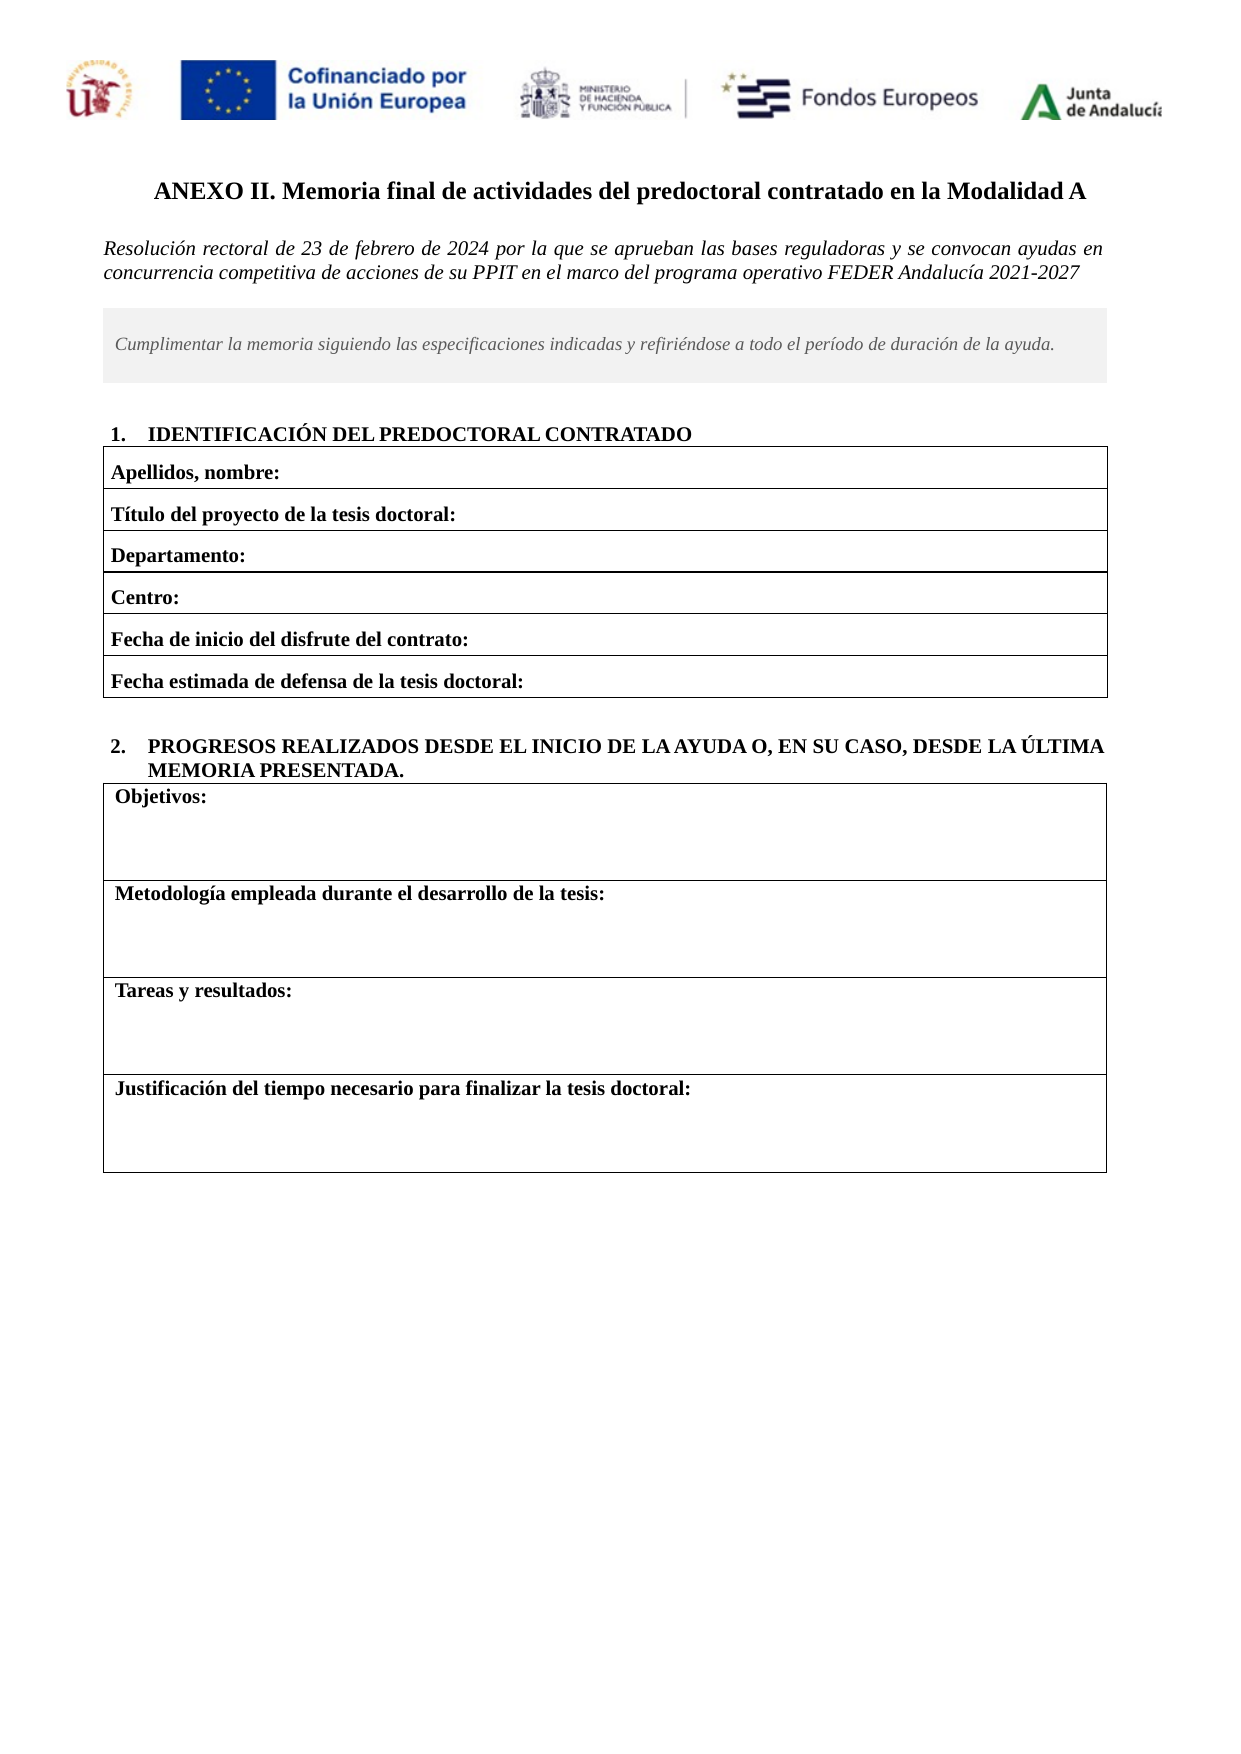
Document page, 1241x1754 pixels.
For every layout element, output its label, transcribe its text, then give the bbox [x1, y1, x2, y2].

table_header Objetivos: [104, 784, 1106, 880]
table_cell Fecha estimada de defensa de la tesis doctoral: [104, 656, 1107, 697]
text Resolución rectoral de 23 de febrero de 2024 por la que se aprueban las bases reguladoras y se convocan ayudas en concurrencia competitiva de acciones de su PPIT en el marco del programa operativo FEDER Andalucía 2021-2027 [103, 236, 1107, 284]
list PROGRESOS REALIZADOS DESDE EL INICIO DE LA AYUDA O, EN SU CASO, DESDE LA ÚLTIMA MEMORIA PRESENTADA. [110, 734, 1106, 782]
table_cell Metodología empleada durante el desarrollo de la tesis: [104, 881, 1106, 977]
table_cell Título del proyecto de la tesis doctoral: [104, 489, 1107, 530]
table_header Cumplimentar la memoria siguiendo las especificaciones indicadas y refiriéndose a todo el período de duración de la ayuda. [103, 308, 1107, 383]
table_cell Centro: [104, 573, 1107, 613]
subtitle ANEXO II. Memoria final de actividades del predoctoral contratado en la Modalidad A [118, 176, 1122, 205]
picture [65, 60, 1160, 119]
list IDENTIFICACIÓN DEL PREDOCTORAL CONTRATADO [110, 422, 1122, 446]
table_cell Justificación del tiempo necesario para finalizar la tesis doctoral: [104, 1075, 1106, 1172]
table_header Apellidos, nombre: [104, 447, 1107, 488]
table_cell Tareas y resultados: [104, 978, 1106, 1074]
table_cell Fecha de inicio del disfrute del contrato: [104, 614, 1107, 655]
table_cell Departamento: [104, 531, 1107, 571]
